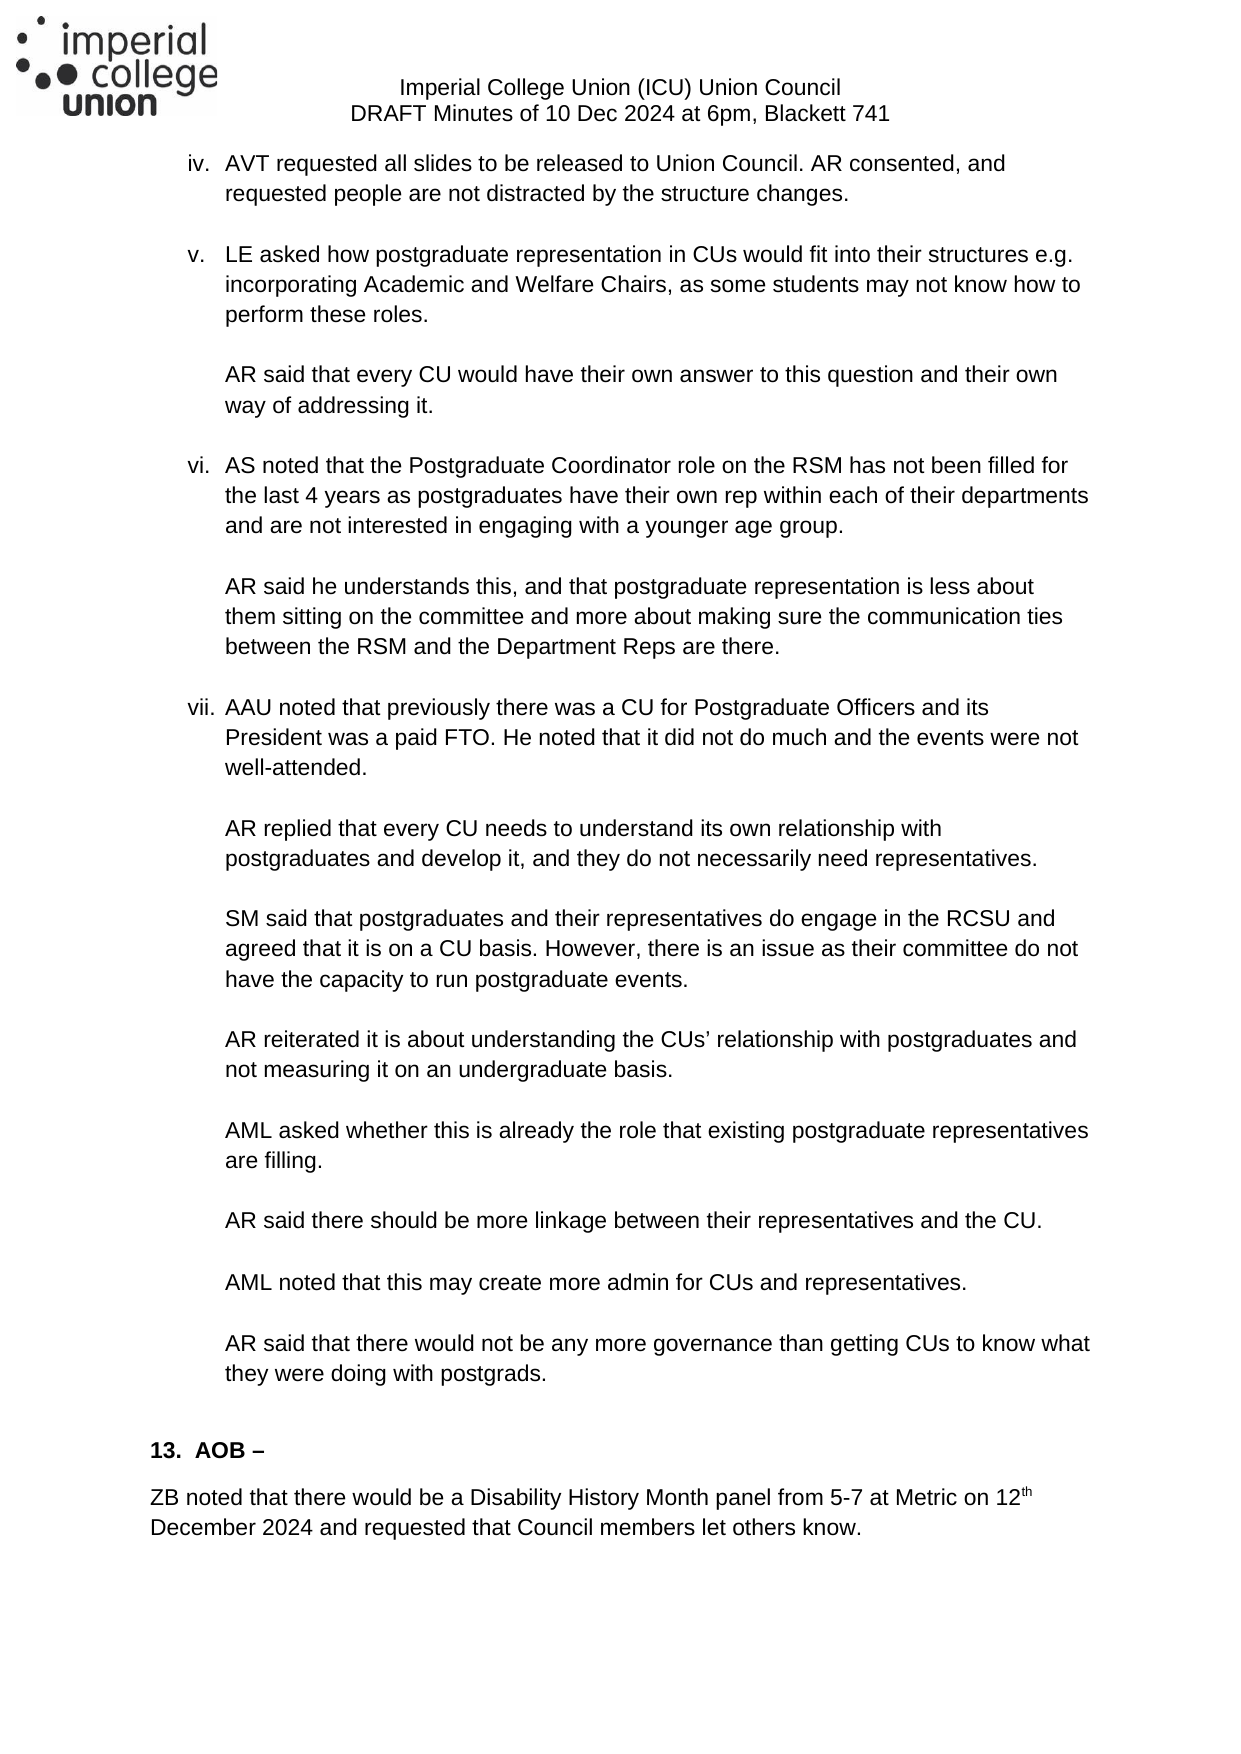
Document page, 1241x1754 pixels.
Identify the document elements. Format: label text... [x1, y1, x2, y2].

list AR said that there would not be any more governance than getting CUs to know what they were doing with postgrads. [225, 1330, 1090, 1386]
list SM said that postgraduates and their representatives do engage in the RCSU and agreed that it is on a CU basis. However, there is an issue as their committee do not have the capacity to run postgraduate events. [225, 905, 1090, 992]
list AR reiterated it is about understanding the CUs’ relationship with postgraduates and not measuring it on an undergraduate basis. [225, 1026, 1090, 1083]
list AAU noted that previously there was a CU for Postgraduate Officers and its President was a paid FTO. He noted that it did not do much and the events were not well-attended. [187, 694, 1090, 781]
list AS noted that the Postgraduate Coordinator role on the RSM has not been filled for the last 4 years as postgraduates have their own rep within each of their departments and are not interested in engaging with a younger age group. [187, 452, 1090, 539]
list AML asked whether this is already the role that existing postgraduate representatives are filling. [225, 1117, 1090, 1173]
list AML noted that this may create more admin for CUs and representatives. [225, 1237, 1090, 1296]
list LE asked how postgraduate representation in CUs would fit into their structures e.g. incorporating Academic and Welfare Chairs, as some students may not know how to perform these roles. [187, 241, 1090, 327]
list AR said that every CU would have their own answer to this question and their own way of addressing it. [225, 361, 1090, 418]
list AR said he understands this, and that postgraduate representation is less about them sitting on the committee and more about making sure the communication ties between the RSM and the Department Reps are there. [225, 573, 1090, 660]
list AR replied that every CU needs to understand its own relationship with postgraduates and develop it, and they do not necessarily need representatives. [225, 814, 1090, 871]
text ZB noted that there would be a Disability History Month panel from 5-7 at Metric on 12th December 2024 and requested that Council members let others know. [150, 1484, 1090, 1541]
list AR said there should be more linkage between their representatives and the CU. [225, 1207, 1090, 1234]
text 13. AOB – [150, 1437, 1090, 1463]
picture [16, 16, 218, 116]
list AVT requested all slides to be released to Union Council. AR consented, and requested people are not distracted by the structure changes. [187, 150, 1090, 207]
